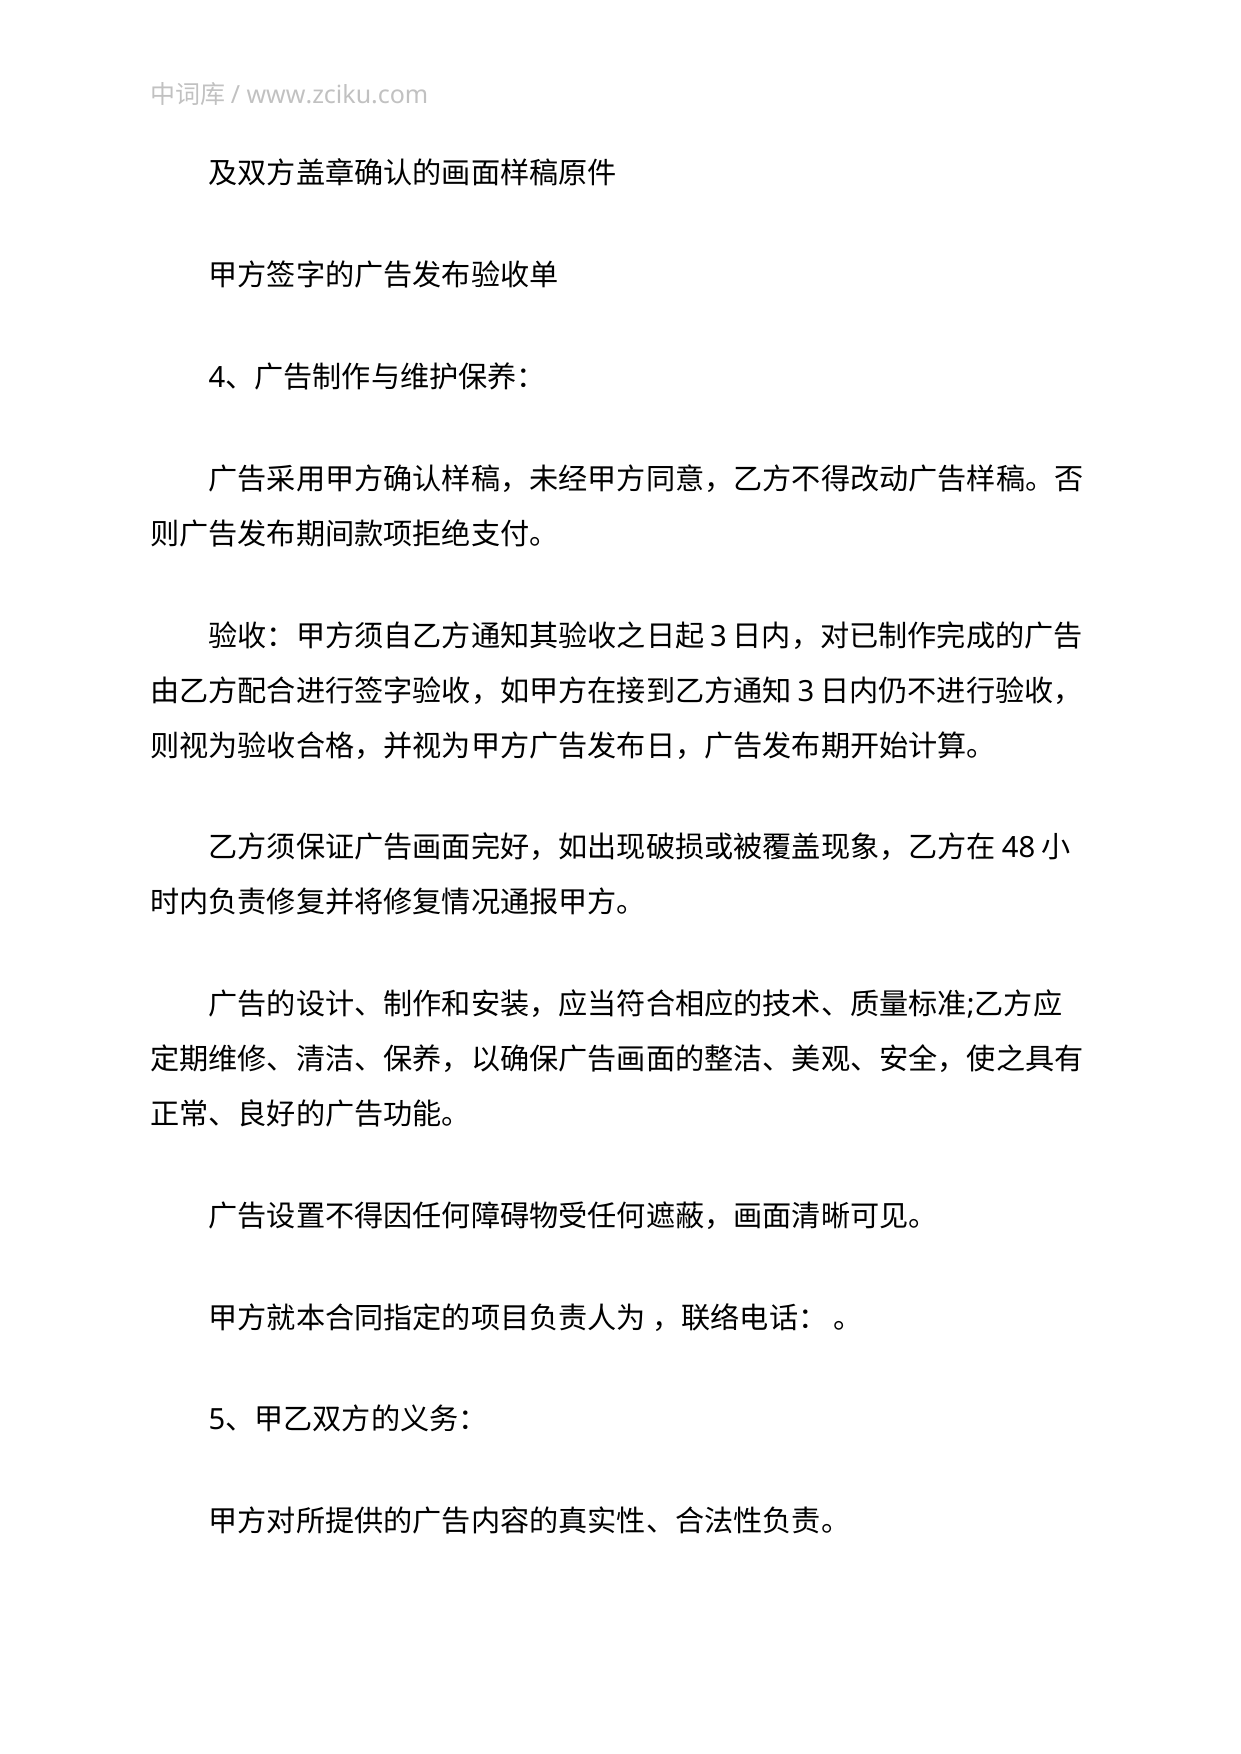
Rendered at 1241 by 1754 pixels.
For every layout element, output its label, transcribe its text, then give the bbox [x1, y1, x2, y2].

text 甲方对所提供的广告内容的真实性、合法性负责。 [150, 1498, 1090, 1540]
text 广告的设计、制作和安装，应当符合相应的技术、质量标准;乙方应定期维修、清洁、保养，以确保广告画面的整洁、美观、安全，使之具有正常、良好的广告功能。 [150, 981, 1090, 1133]
text 验收：甲方须自乙方通知其验收之日起3日内，对已制作完成的广告由乙方配合进行签字验收，如甲方在接到乙方通知3日内仍不进行验收，则视为验收合格，并视为甲方广告发布日，广告发布期开始计算。 [150, 612, 1090, 764]
text 甲方签字的广告发布验收单 [150, 252, 1090, 294]
text 甲方就本合同指定的项目负责人为 ，联络电话： 。 [150, 1294, 1090, 1336]
text 5、甲乙双方的义务： [150, 1396, 1090, 1438]
text 4、广告制作与维护保养： [150, 353, 1090, 396]
text 及双方盖章确认的画面样稿原件 [150, 150, 1090, 192]
text 广告设置不得因任何障碍物受任何遮蔽，画面清晰可见。 [150, 1192, 1090, 1235]
text 乙方须保证广告画面完好，如出现破损或被覆盖现象，乙方在48小时内负责修复并将修复情况通报甲方。 [150, 824, 1090, 921]
text 广告采用甲方确认样稿，未经甲方同意，乙方不得改动广告样稿。否则广告发布期间款项拒绝支付。 [150, 456, 1090, 553]
